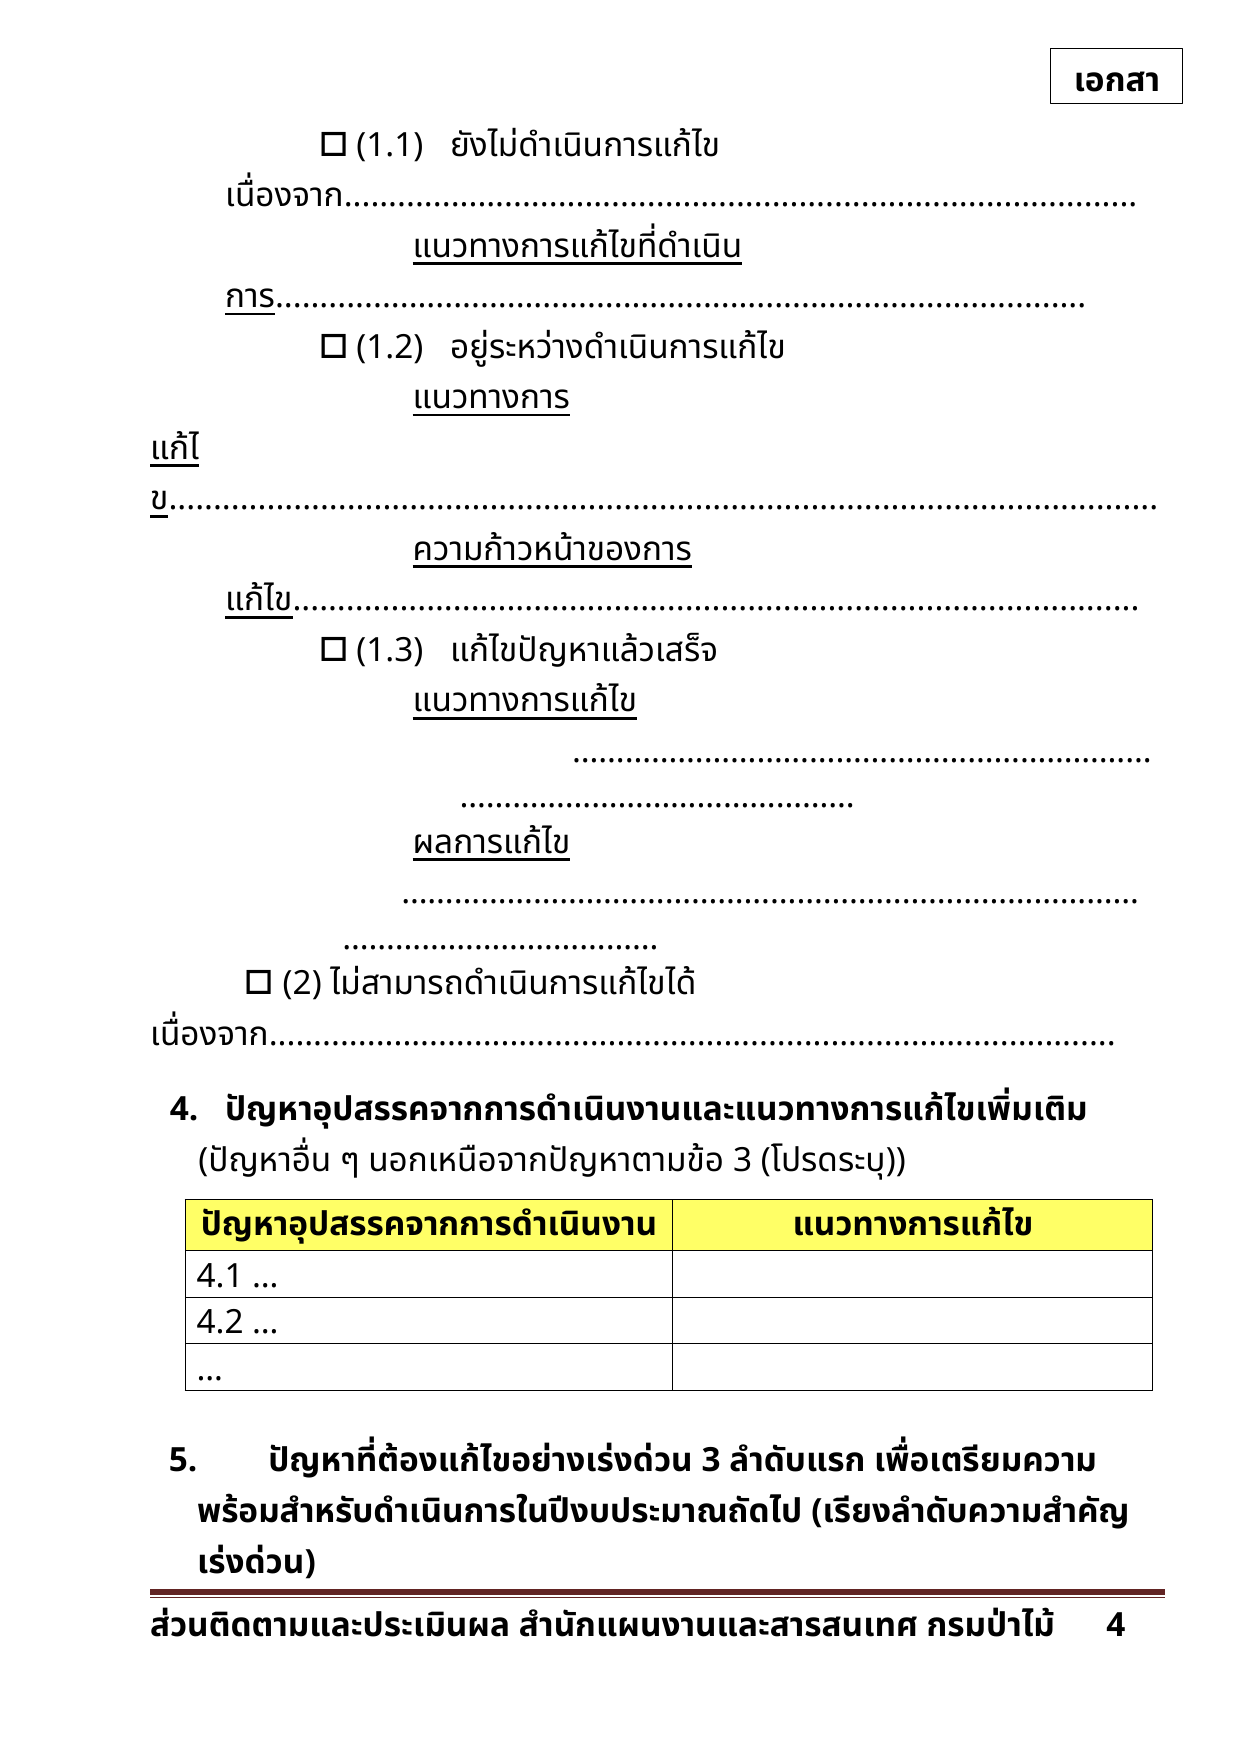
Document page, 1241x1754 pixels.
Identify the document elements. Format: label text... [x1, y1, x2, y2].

table_cell 4.2 … [186, 1298, 672, 1343]
table_cell [673, 1298, 1152, 1343]
list (1.2) อยู่ระหว่างดำเนินการแก้ไข [225, 323, 1165, 373]
table_header ปัญหาอุปสรรคจากการดำเนินงาน [186, 1200, 672, 1250]
text (2) ไม่สามารถดำเนินการแก้ไขได้ เนื่องจาก............................................................................................... [150, 959, 1165, 1060]
list ผลการแก้ไข ………………………………………………………………………………………………………… [342, 818, 1165, 959]
list ความก้าวหน้าของการแก้ไข............................................................................................... [225, 525, 1165, 626]
table_cell … [186, 1344, 672, 1390]
list ปัญหาอุปสรรคจากการดำเนินงานและแนวทางการแก้ไขเพิ่มเติม (ปัญหาอื่น ๆ นอกเหนือจากปัญหาตามข้อ 3 (โปรดระบุ)) [169, 1085, 1165, 1186]
table_cell [673, 1251, 1152, 1297]
list ปัญหาที่ต้องแก้ไขอย่างเร่งด่วน 3 ลำดับแรก เพื่อเตรียมความพร้อมสำหรับดำเนินการในปีงบประมาณถัดไป (เรียงลำดับความสำคัญเร่งด่วน) [169, 1436, 1165, 1588]
list (1.1) ยังไม่ดำเนินการแก้ไข เนื่องจาก......................................................................................... [225, 120, 1165, 222]
text (1.3) แก้ไขปัญหาแล้วเสร็จ [298, 626, 1165, 676]
text แนวทางการแก้ไข............................................................................................................... [150, 373, 1165, 525]
table_cell [673, 1344, 1152, 1390]
table_cell 4.1 … [186, 1251, 672, 1297]
list แนวทางการแก้ไข ………………………………………………………………………………………………… [412, 676, 1165, 818]
table_header แนวทางการแก้ไข [673, 1200, 1152, 1250]
list แนวทางการแก้ไขที่ดำเนินการ........................................................................................... [225, 222, 1165, 323]
